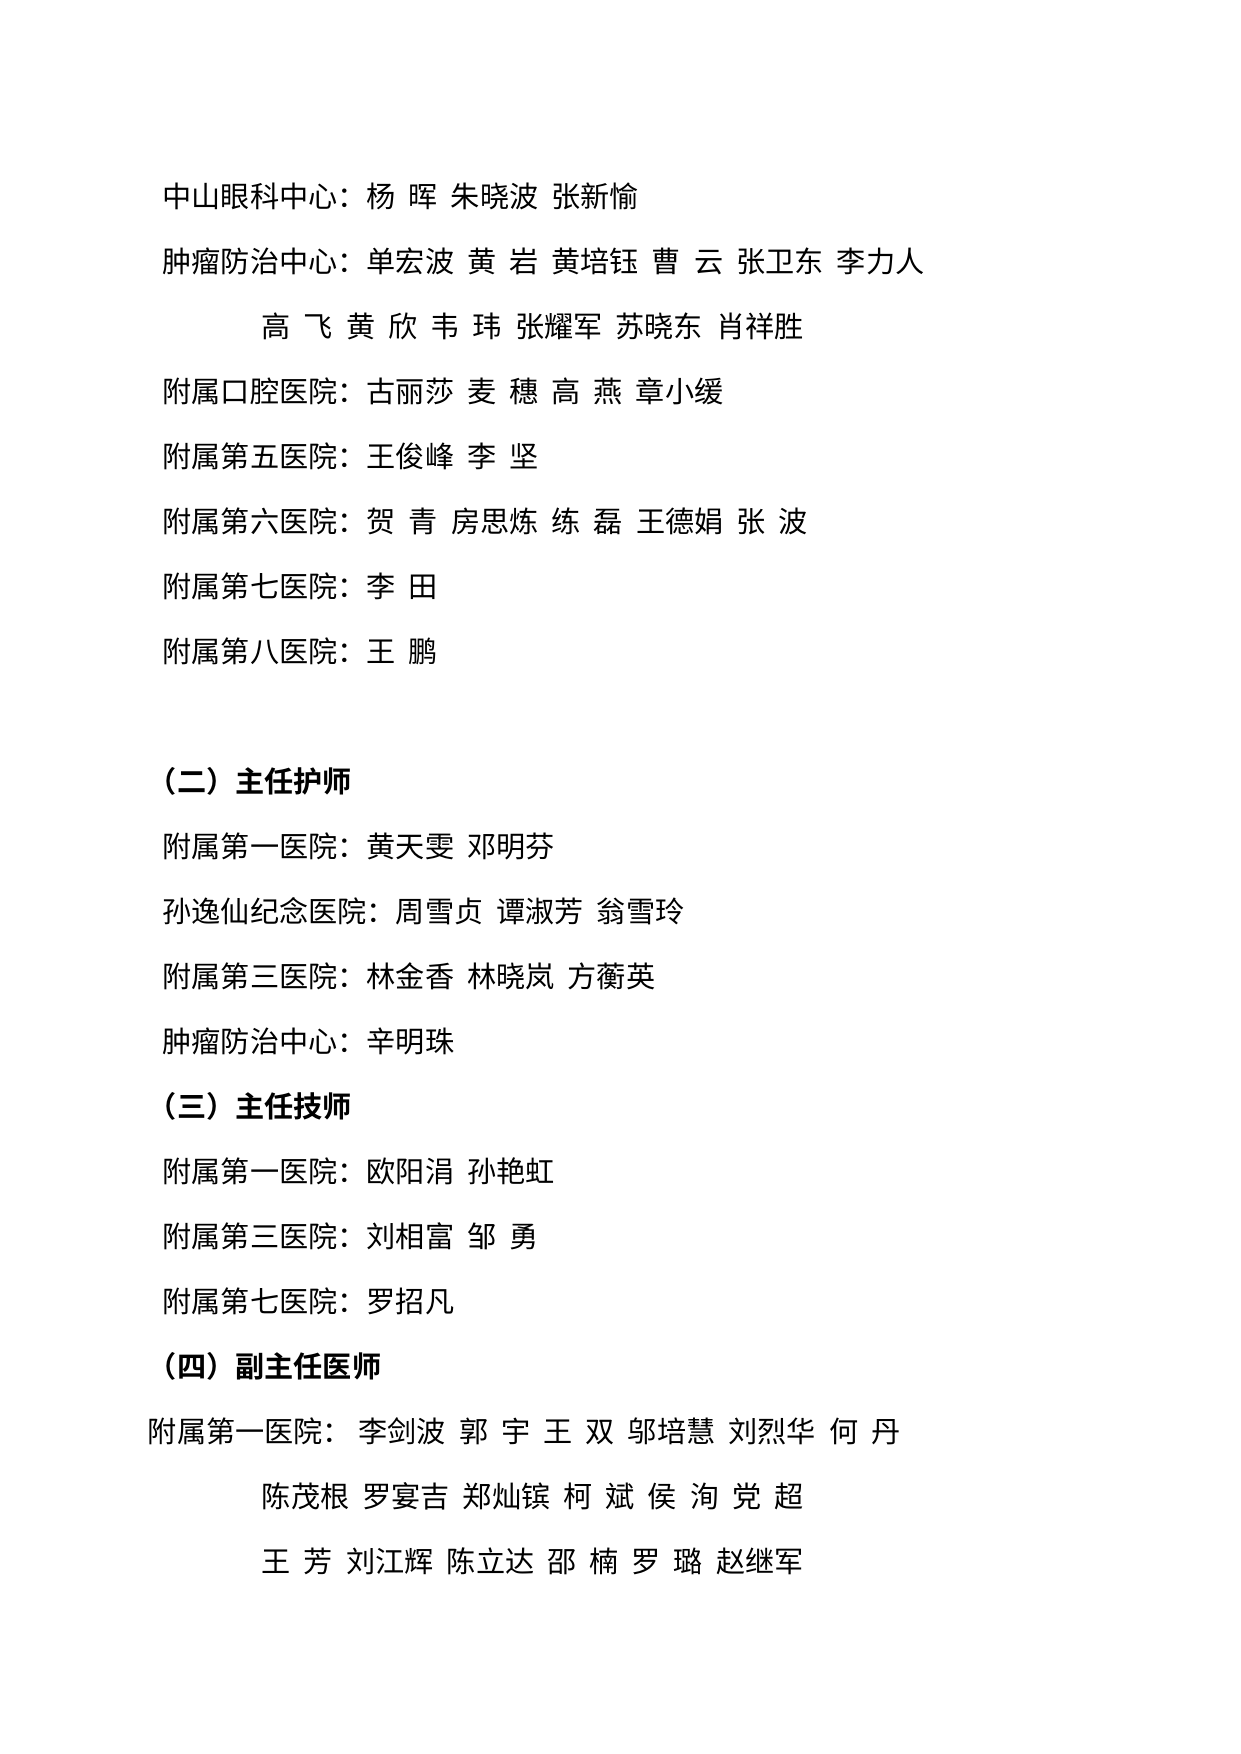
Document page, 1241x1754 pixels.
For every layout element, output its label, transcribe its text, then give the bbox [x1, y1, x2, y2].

text 中山眼科中心：杨 晖 朱晓波 张新愉 [148, 162, 1093, 227]
text 附属第一医院： 李剑波 郭 宇 王 双 邬培慧 刘烈华 何 丹 [148, 1397, 1093, 1462]
text 附属第五医院：王俊峰 李 坚 [148, 422, 1093, 487]
text （二）主任护师 [148, 747, 1093, 812]
text （三）主任技师 [148, 1072, 1093, 1137]
text 附属第一医院：欧阳涓 孙艳虹 [148, 1137, 1093, 1202]
text 肿瘤防治中心：辛明珠 [148, 1007, 1093, 1072]
text 高 飞 黄 欣 韦 玮 张耀军 苏晓东 肖祥胜 [148, 292, 1093, 357]
text 附属口腔医院：古丽莎 麦 穗 高 燕 章小缓 [148, 357, 1093, 422]
text （四）副主任医师 [148, 1332, 1093, 1397]
text 附属第六医院：贺 青 房思炼 练 磊 王德娟 张 波 [148, 487, 1093, 552]
text 王 芳 刘江辉 陈立达 邵 楠 罗 璐 赵继军 [148, 1527, 1093, 1592]
text 陈茂根 罗宴吉 郑灿镔 柯 斌 侯 洵 党 超 [148, 1462, 1093, 1527]
text 附属第八医院：王 鹏 [148, 617, 1093, 682]
text 附属第三医院：林金香 林晓岚 方蘅英 [148, 942, 1093, 1007]
text 肿瘤防治中心：单宏波 黄 岩 黄培钰 曹 云 张卫东 李力人 [148, 227, 1093, 292]
text 附属第七医院：罗招凡 [148, 1267, 1093, 1332]
text 孙逸仙纪念医院：周雪贞 谭淑芳 翁雪玲 [148, 877, 1093, 942]
text 附属第一医院：黄天雯 邓明芬 [148, 812, 1093, 877]
text 附属第三医院：刘相富 邹 勇 [148, 1202, 1093, 1267]
text 附属第七医院：李 田 [148, 552, 1093, 617]
